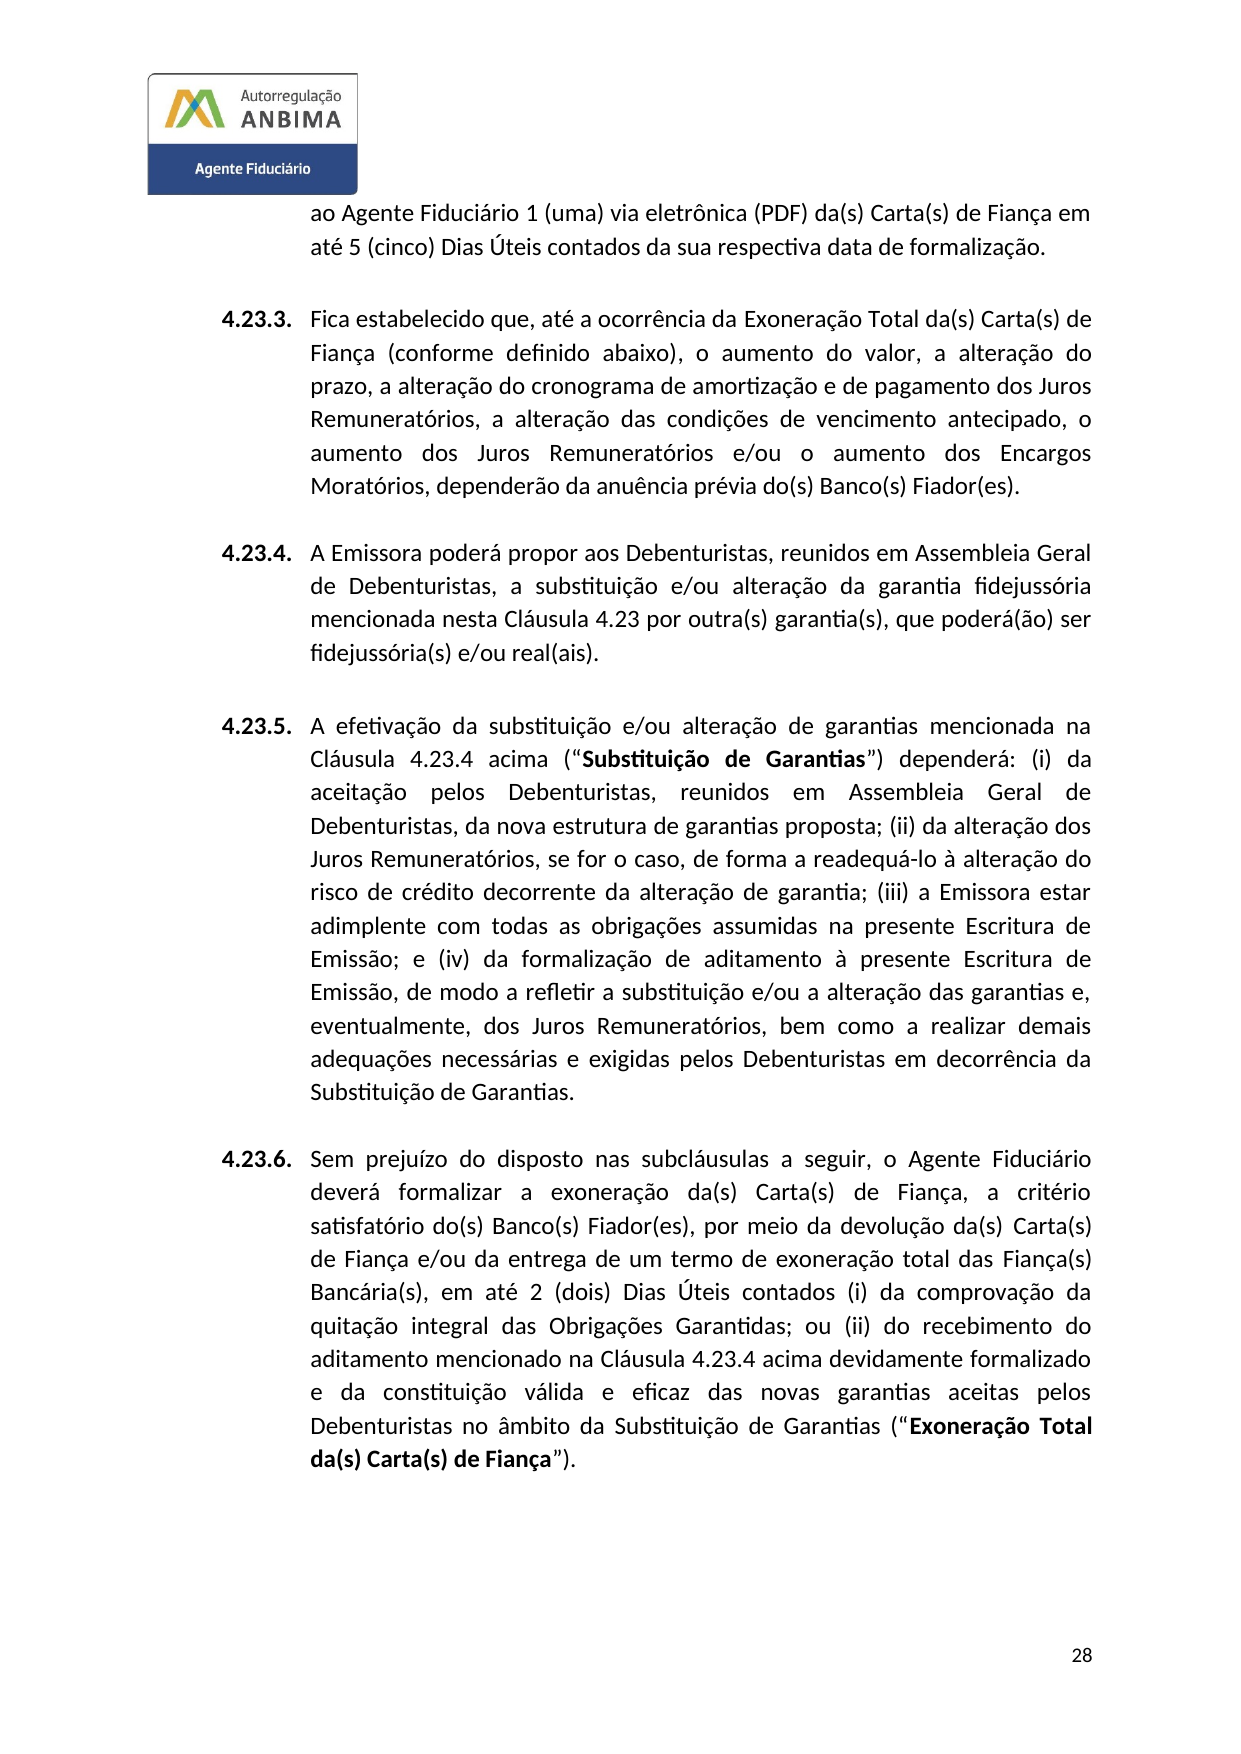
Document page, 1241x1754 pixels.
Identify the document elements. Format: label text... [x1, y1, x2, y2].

picture [147, 73, 358, 195]
text Sem prejuízo do disposto nas subcláusulas a seguir, o Agente Fiduciário deverá formalizar a exoneração da(s) Carta(s) de Fiança, a critério satisfatório do(s) Banco(s) Fiador(es), por meio da devolução da(s) Carta(s) de Fiança e/ou da entrega de um termo de exoneração total das Fiança(s) Bancária(s), em até 2 (dois) Dias Úteis contados (i) da comprovação da quitação integral das Obrigações Garantidas; ou (ii) do recebimento do aditamento mencionado na Cláusula 4.23.4 acima devidamente formalizado e da constituição válida e eficaz das novas garantias aceitas pelos Debenturistas no âmbito da Substituição de Garantias (“Exoneração Total da(s) Carta(s) de Fiança”). [222, 1141, 1092, 1474]
text A Emissora poderá propor aos Debenturistas, reunidos em Assembleia Geral de Debenturistas, a substituição e/ou alteração da garantia fidejussória mencionada nesta Cláusula 4.23 por outra(s) garantia(s), que poderá(ão) ser fidejussória(s) e/ou real(ais). [222, 534, 1092, 668]
text A efetivação da substituição e/ou alteração de garantias mencionada na Cláusula 4.23.4 acima (“Substituição de Garantias”) dependerá: (i) da aceitação pelos Debenturistas, reunidos em Assembleia Geral de Debenturistas, da nova estrutura de garantias proposta; (ii) da alteração dos Juros Remuneratórios, se for o caso, de forma a readequá-lo à alteração do risco de crédito decorrente da alteração de garantia; (iii) a Emissora estar adimplente com todas as obrigações assumidas na presente Escritura de Emissão; e (iv) da formalização de aditamento à presente Escritura de Emissão, de modo a refletir a substituição e/ou a alteração das garantias e, eventualmente, dos Juros Remuneratórios, bem como a realizar demais adequações necessárias e exigidas pelos Debenturistas em decorrência da Substituição de Garantias. [222, 707, 1092, 1107]
text Fica estabelecido que, até a ocorrência da Exoneração Total da(s) Carta(s) de Fiança (conforme definido abaixo), o aumento do valor, a alteração do prazo, a alteração do cronograma de amortização e de pagamento dos Juros Remuneratórios, a alteração das condições de vencimento antecipado, o aumento dos Juros Remuneratórios e/ou o aumento dos Encargos Moratórios, dependerão da anuência prévia do(s) Banco(s) Fiador(es). [222, 301, 1092, 501]
